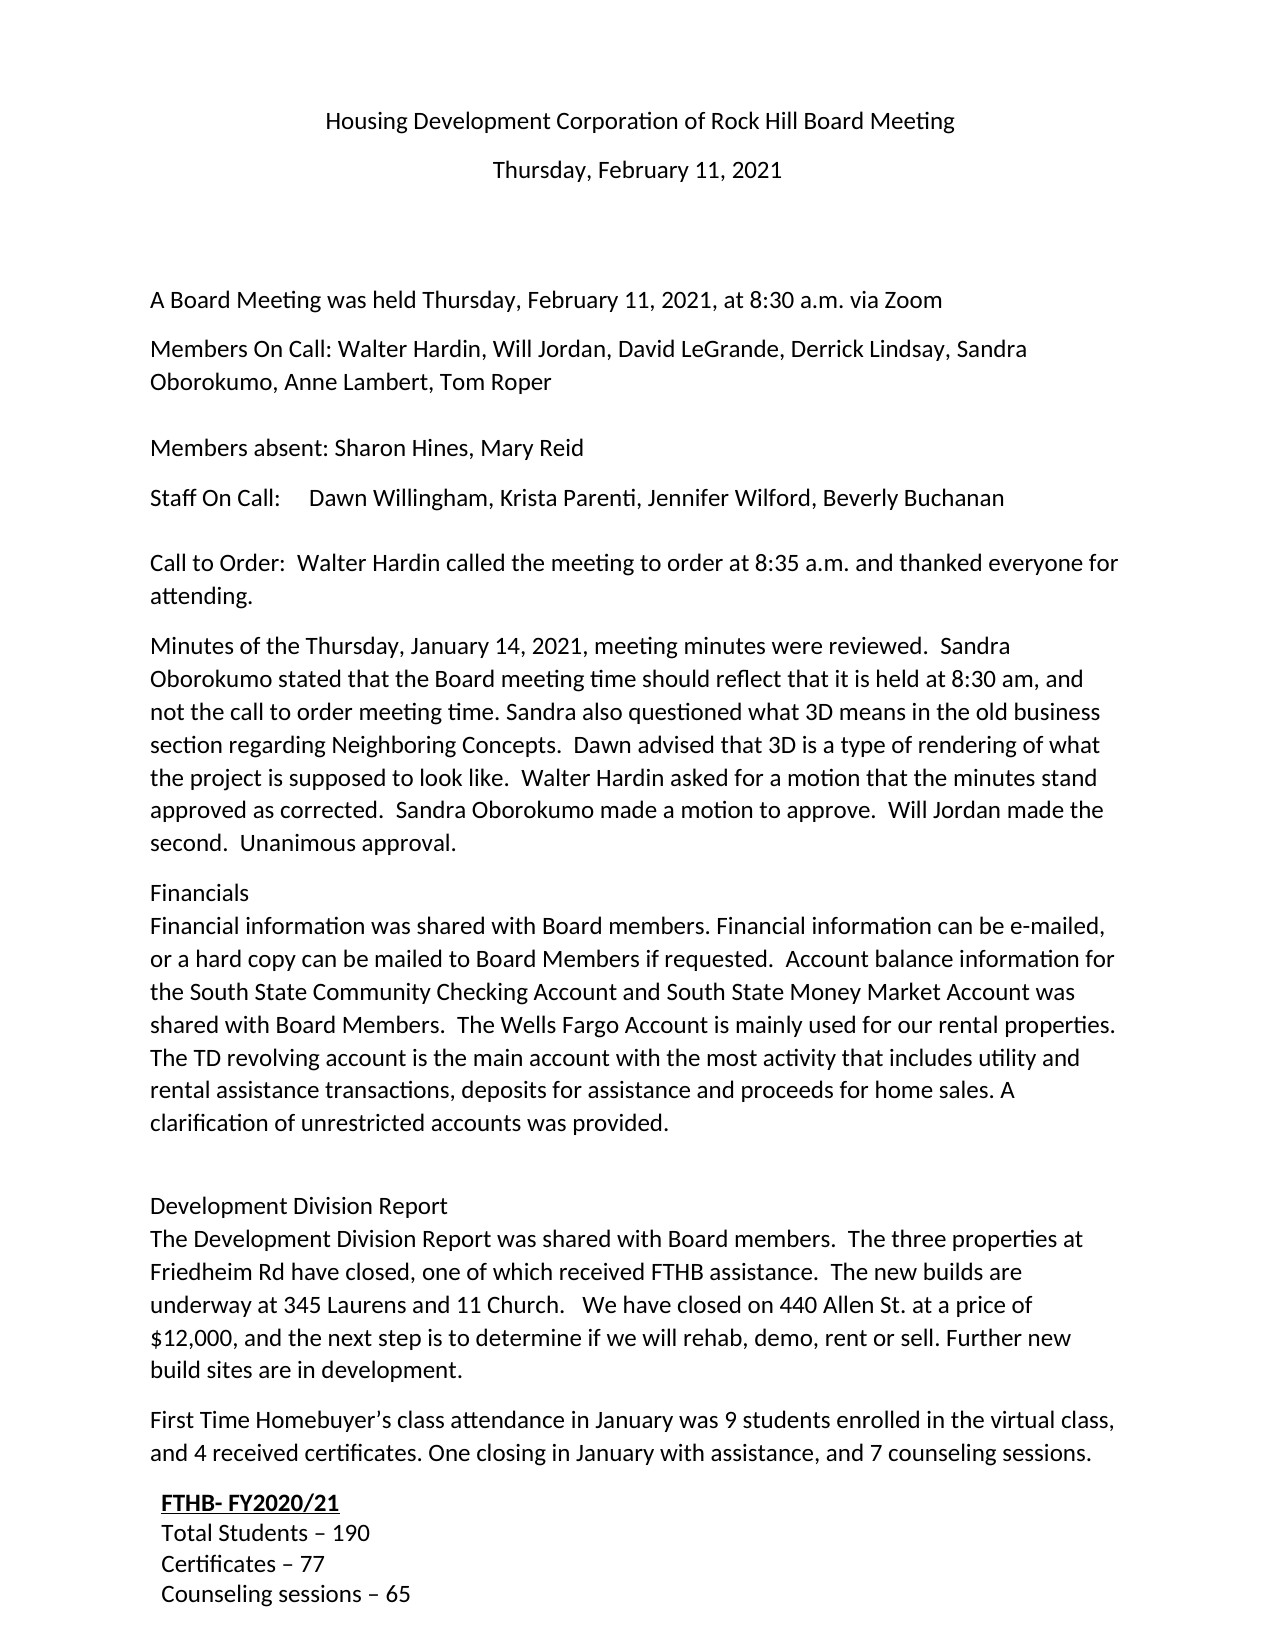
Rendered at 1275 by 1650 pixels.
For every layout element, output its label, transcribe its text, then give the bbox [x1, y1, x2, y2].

text A Board Meeting was held Thursday, February 11, 2021, at 8:30 a.m. via Zoom [150, 284, 1125, 314]
text Members On Call: Walter Hardin, Will Jordan, David LeGrande, Derrick Lindsay, Sandra Oborokumo, Anne Lambert, Tom Roper Members absent: Sharon Hines, Mary Reid [150, 333, 1125, 463]
text Housing Development Corporation of Rock Hill Board Meeting [150, 105, 1125, 136]
text First Time Homebuyer’s class attendance in January was 9 students enrolled in the virtual class, and 4 received certificates. One closing in January with assistance, and 7 counseling sessions. [150, 1404, 1125, 1468]
text Financials Financial information was shared with Board members. Financial information can be e-mailed, or a hard copy can be mailed to Board Members if requested. Account balance information for the South State Community Checking Account and South State Money Market Account was shared with Board Members. The Wells Fargo Account is mainly used for our rental properties. The TD revolving account is the main account with the most activity that includes utility and rental assistance transactions, deposits for assistance and proceeds for home sales. A clarification of unrestricted accounts was provided. [150, 877, 1125, 1138]
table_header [150, 1487, 487, 1609]
text Minutes of the Thursday, January 14, 2021, meeting minutes were reviewed. Sandra Oborokumo stated that the Board meeting time should reflect that it is held at 8:30 am, and not the call to order meeting time. Sandra also questioned what 3D means in the old business section regarding Neighboring Concepts. Dawn advised that 3D is a type of rendering of what the project is supposed to look like. Walter Hardin asked for a motion that the minutes stand approved as corrected. Sandra Oborokumo made a motion to approve. Will Jordan made the second. Unanimous approval. [150, 630, 1125, 858]
text Thursday, February 11, 2021 [150, 154, 1125, 185]
text Development Division Report The Development Division Report was shared with Board members. The three properties at Friedheim Rd have closed, one of which received FTHB assistance. The new builds are underway at 345 Laurens and 11 Church. We have closed on 440 Allen St. at a price of $12,000, and the next step is to determine if we will rehab, demo, rent or sell. Further new build sites are in development. [150, 1157, 1125, 1385]
text Staff On Call: Dawn Willingham, Krista Parenti, Jennifer Wilford, Beverly Buchanan Call to Order: Walter Hardin called the meeting to order at 8:35 a.m. and thanked everyone for attending. [150, 482, 1125, 611]
